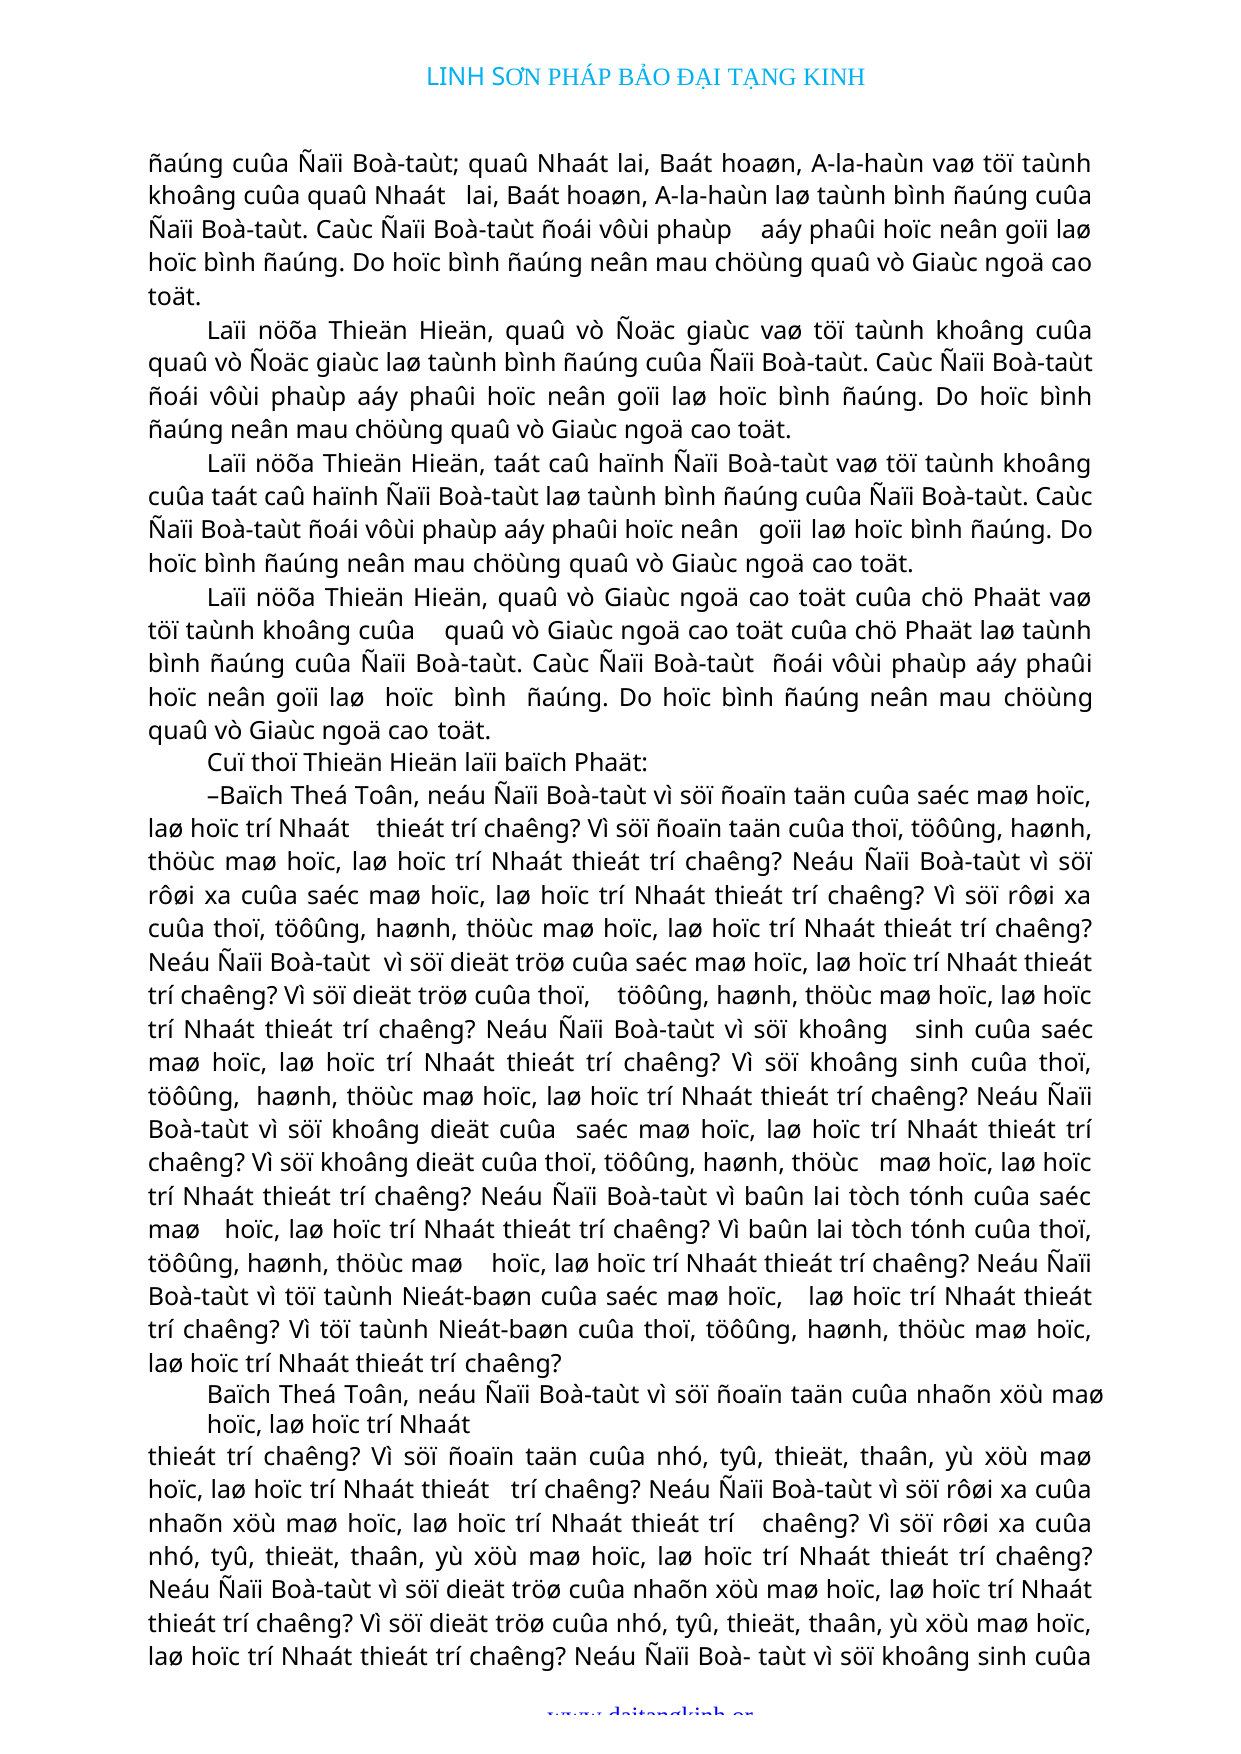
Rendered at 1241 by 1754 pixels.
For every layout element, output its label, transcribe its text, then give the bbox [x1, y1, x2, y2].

text –Baïch Theá Toân, neáu Ñaïi Boà-taùt vì söï ñoaïn taän cuûa saéc maø hoïc, laø hoïc trí Nhaát thieát trí chaêng? Vì söï ñoaïn taän cuûa thoï, töôûng, haønh, thöùc maø hoïc, laø hoïc trí Nhaát thieát trí chaêng? Neáu Ñaïi Boà-taùt vì söï rôøi xa cuûa saéc maø hoïc, laø hoïc trí Nhaát thieát trí chaêng? Vì söï rôøi xa cuûa thoï, töôûng, haønh, thöùc maø hoïc, laø hoïc trí Nhaát thieát trí chaêng? Neáu Ñaïi Boà-taùt vì söï dieät tröø cuûa saéc maø hoïc, laø hoïc trí Nhaát thieát trí chaêng? Vì söï dieät tröø cuûa thoï, töôûng, haønh, thöùc maø hoïc, laø hoïc trí Nhaát thieát trí chaêng? Neáu Ñaïi Boà-taùt vì söï khoâng sinh cuûa saéc maø hoïc, laø hoïc trí Nhaát thieát trí chaêng? Vì söï khoâng sinh cuûa thoï, töôûng, haønh, thöùc maø hoïc, laø hoïc trí Nhaát thieát trí chaêng? Neáu Ñaïi Boà-taùt vì söï khoâng dieät cuûa saéc maø hoïc, laø hoïc trí Nhaát thieát trí chaêng? Vì söï khoâng dieät cuûa thoï, töôûng, haønh, thöùc maø hoïc, laø hoïc trí Nhaát thieát trí chaêng? Neáu Ñaïi Boà-taùt vì baûn lai tòch tónh cuûa saéc maø hoïc, laø hoïc trí Nhaát thieát trí chaêng? Vì baûn lai tòch tónh cuûa thoï, töôûng, haønh, thöùc maø hoïc, laø hoïc trí Nhaát thieát trí chaêng? Neáu Ñaïi Boà-taùt vì töï taùnh Nieát-baøn cuûa saéc maø hoïc, laø hoïc trí Nhaát thieát trí chaêng? Vì töï taùnh Nieát-baøn cuûa thoï, töôûng, haønh, thöùc maø hoïc, laø hoïc trí Nhaát thieát trí chaêng? [148, 778, 1093, 1380]
text ñaúng cuûa Ñaïi Boà-taùt; quaû Nhaát lai, Baát hoaøn, A-la-haùn vaø töï taùnh khoâng cuûa quaû Nhaát lai, Baát hoaøn, A-la-haùn laø taùnh bình ñaúng cuûa Ñaïi Boà-taùt. Caùc Ñaïi Boà-taùt ñoái vôùi phaùp aáy phaûi hoïc neân goïi laø hoïc bình ñaúng. Do hoïc bình ñaúng neân mau chöùng quaû vò Giaùc ngoä cao toät. [148, 145, 1093, 312]
text Laïi nöõa Thieän Hieän, quaû vò Giaùc ngoä cao toät cuûa chö Phaät vaø töï taùnh khoâng cuûa quaû vò Giaùc ngoä cao toät cuûa chö Phaät laø taùnh bình ñaúng cuûa Ñaïi Boà-taùt. Caùc Ñaïi Boà-taùt ñoái vôùi phaùp aáy phaûi hoïc neân goïi laø hoïc bình ñaúng. Do hoïc bình ñaúng neân mau chöùng quaû vò Giaùc ngoä cao toät. [148, 580, 1093, 747]
text Baïch Theá Toân, neáu Ñaïi Boà-taùt vì söï ñoaïn taän cuûa nhaõn xöù maø hoïc, laø hoïc trí Nhaát [207, 1380, 1105, 1439]
text Laïi nöõa Thieän Hieän, quaû vò Ñoäc giaùc vaø töï taùnh khoâng cuûa quaû vò Ñoäc giaùc laø taùnh bình ñaúng cuûa Ñaïi Boà-taùt. Caùc Ñaïi Boà-taùt ñoái vôùi phaùp aáy phaûi hoïc neân goïi laø hoïc bình ñaúng. Do hoïc bình ñaúng neân mau chöùng quaû vò Giaùc ngoä cao toät. [148, 312, 1093, 446]
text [148, 1439, 1093, 1673]
text Cuï thoï Thieän Hieän laïi baïch Phaät: [207, 747, 1105, 778]
text Laïi nöõa Thieän Hieän, taát caû haïnh Ñaïi Boà-taùt vaø töï taùnh khoâng cuûa taát caû haïnh Ñaïi Boà-taùt laø taùnh bình ñaúng cuûa Ñaïi Boà-taùt. Caùc Ñaïi Boà-taùt ñoái vôùi phaùp aáy phaûi hoïc neân goïi laø hoïc bình ñaúng. Do hoïc bình ñaúng neân mau chöùng quaû vò Giaùc ngoä cao toät. [148, 446, 1093, 580]
